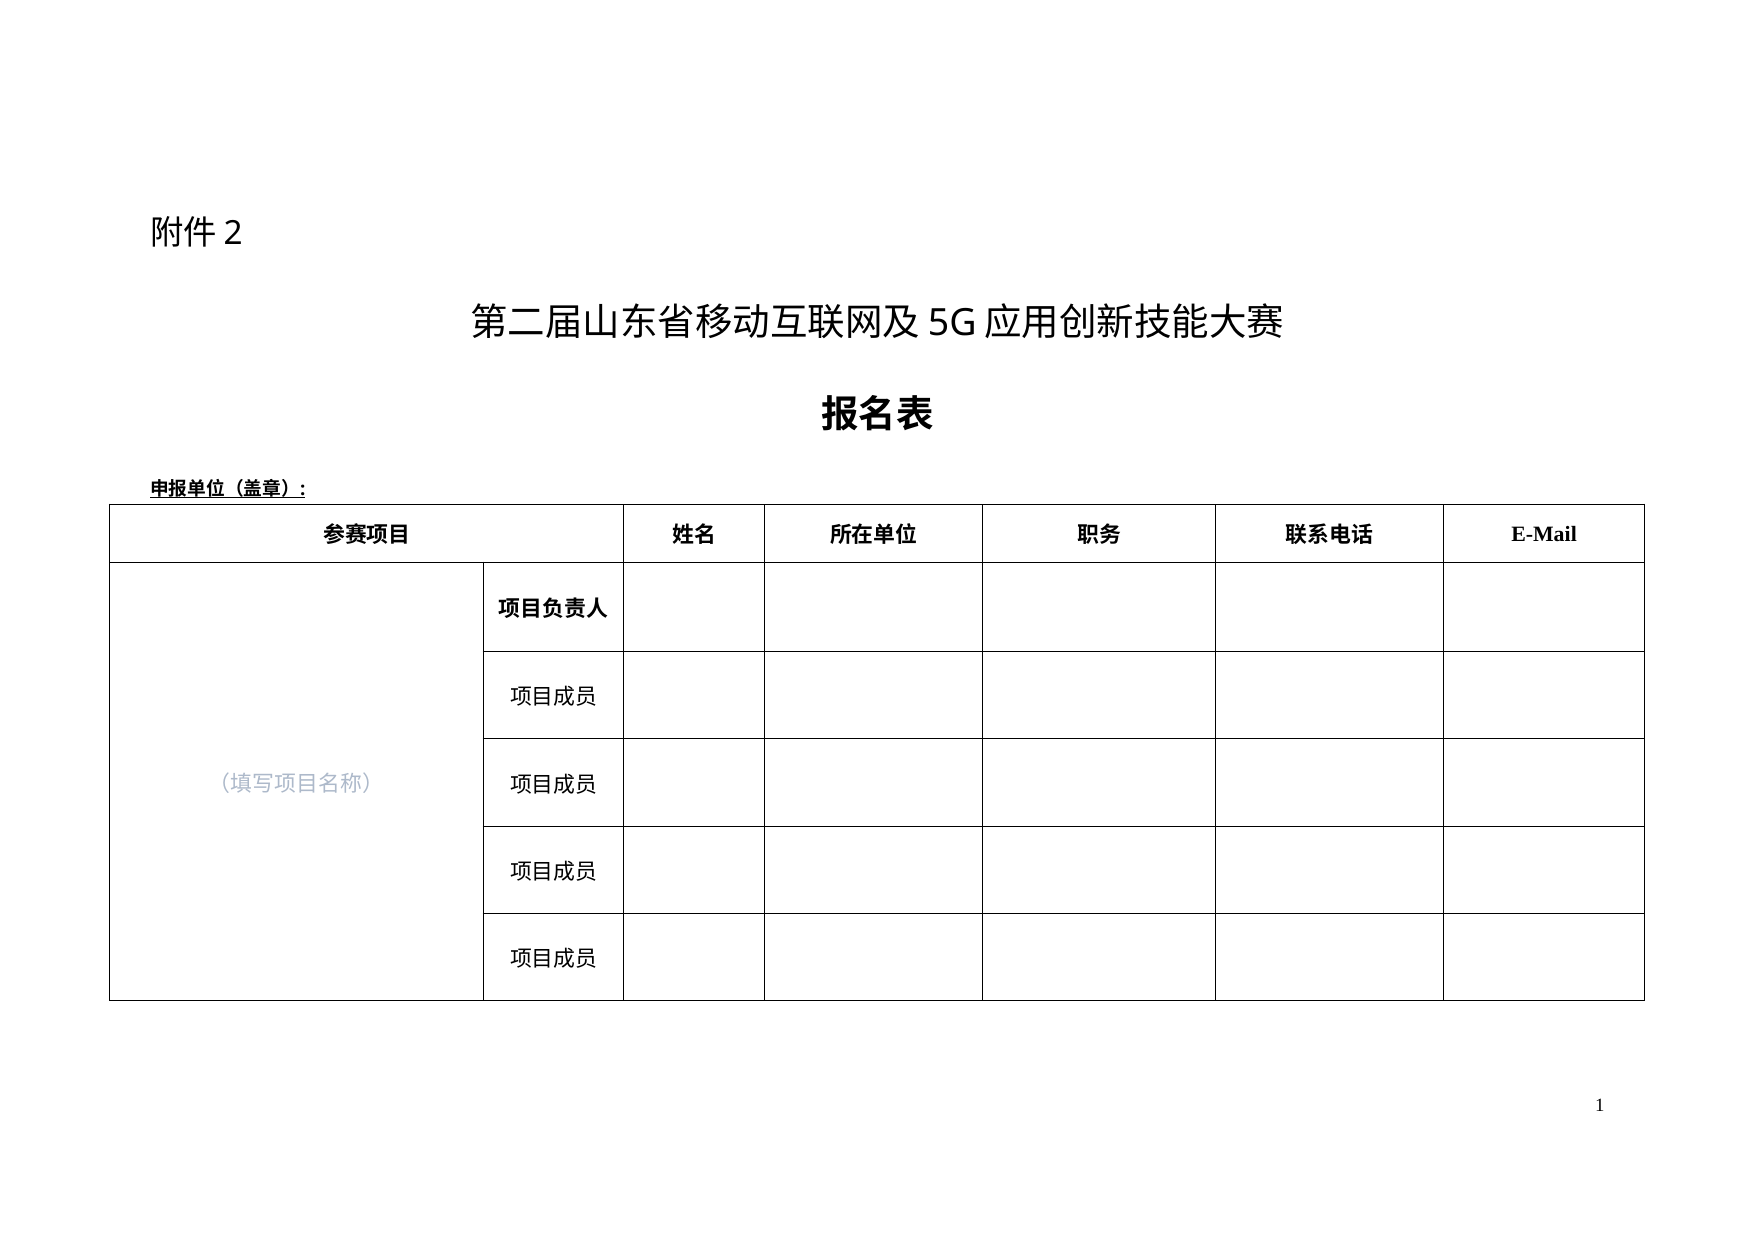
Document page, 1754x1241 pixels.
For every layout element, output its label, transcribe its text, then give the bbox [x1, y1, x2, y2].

table_cell [1444, 827, 1644, 913]
table_cell [1216, 914, 1443, 1000]
table_cell （填写项目名称） [110, 563, 483, 1000]
table_header 职务 [983, 505, 1215, 562]
table_cell [1216, 563, 1443, 651]
table_cell [1216, 827, 1443, 913]
text 附件2 [150, 198, 1604, 263]
table_cell [765, 652, 982, 738]
table_cell [624, 652, 764, 738]
table_cell [765, 739, 982, 826]
table_cell 项目成员 [484, 652, 623, 738]
text 第二届山东省移动互联网及5G应用创新技能大赛 [150, 287, 1604, 352]
table_cell [624, 739, 764, 826]
table_header 联系电话 [1216, 505, 1443, 562]
table_cell [624, 914, 764, 1000]
table_header 姓名 [624, 505, 764, 562]
table_cell [1444, 914, 1644, 1000]
table_cell 项目负责人 [484, 563, 623, 651]
table_cell [765, 914, 982, 1000]
table_header 参赛项目 [110, 505, 623, 562]
table_cell [765, 827, 982, 913]
table_cell [1216, 739, 1443, 826]
table_cell [1444, 652, 1644, 738]
table_cell [1444, 739, 1644, 826]
table_cell [983, 652, 1215, 738]
table_cell 项目成员 [484, 827, 623, 913]
table_cell [983, 827, 1215, 913]
table_cell [1216, 652, 1443, 738]
table_cell [624, 827, 764, 913]
table_cell [624, 563, 764, 651]
table_header 所在单位 [765, 505, 982, 562]
table_cell [1444, 563, 1644, 651]
text 申报单位（盖章）: [150, 471, 1604, 503]
table_cell [983, 739, 1215, 826]
text 报名表 [150, 379, 1604, 444]
table_cell [765, 563, 982, 651]
table_cell 项目成员 [484, 914, 623, 1000]
table_cell [983, 563, 1215, 651]
table_cell [983, 914, 1215, 1000]
table_cell 项目成员 [484, 739, 623, 826]
table_header E-Mail [1444, 505, 1644, 562]
